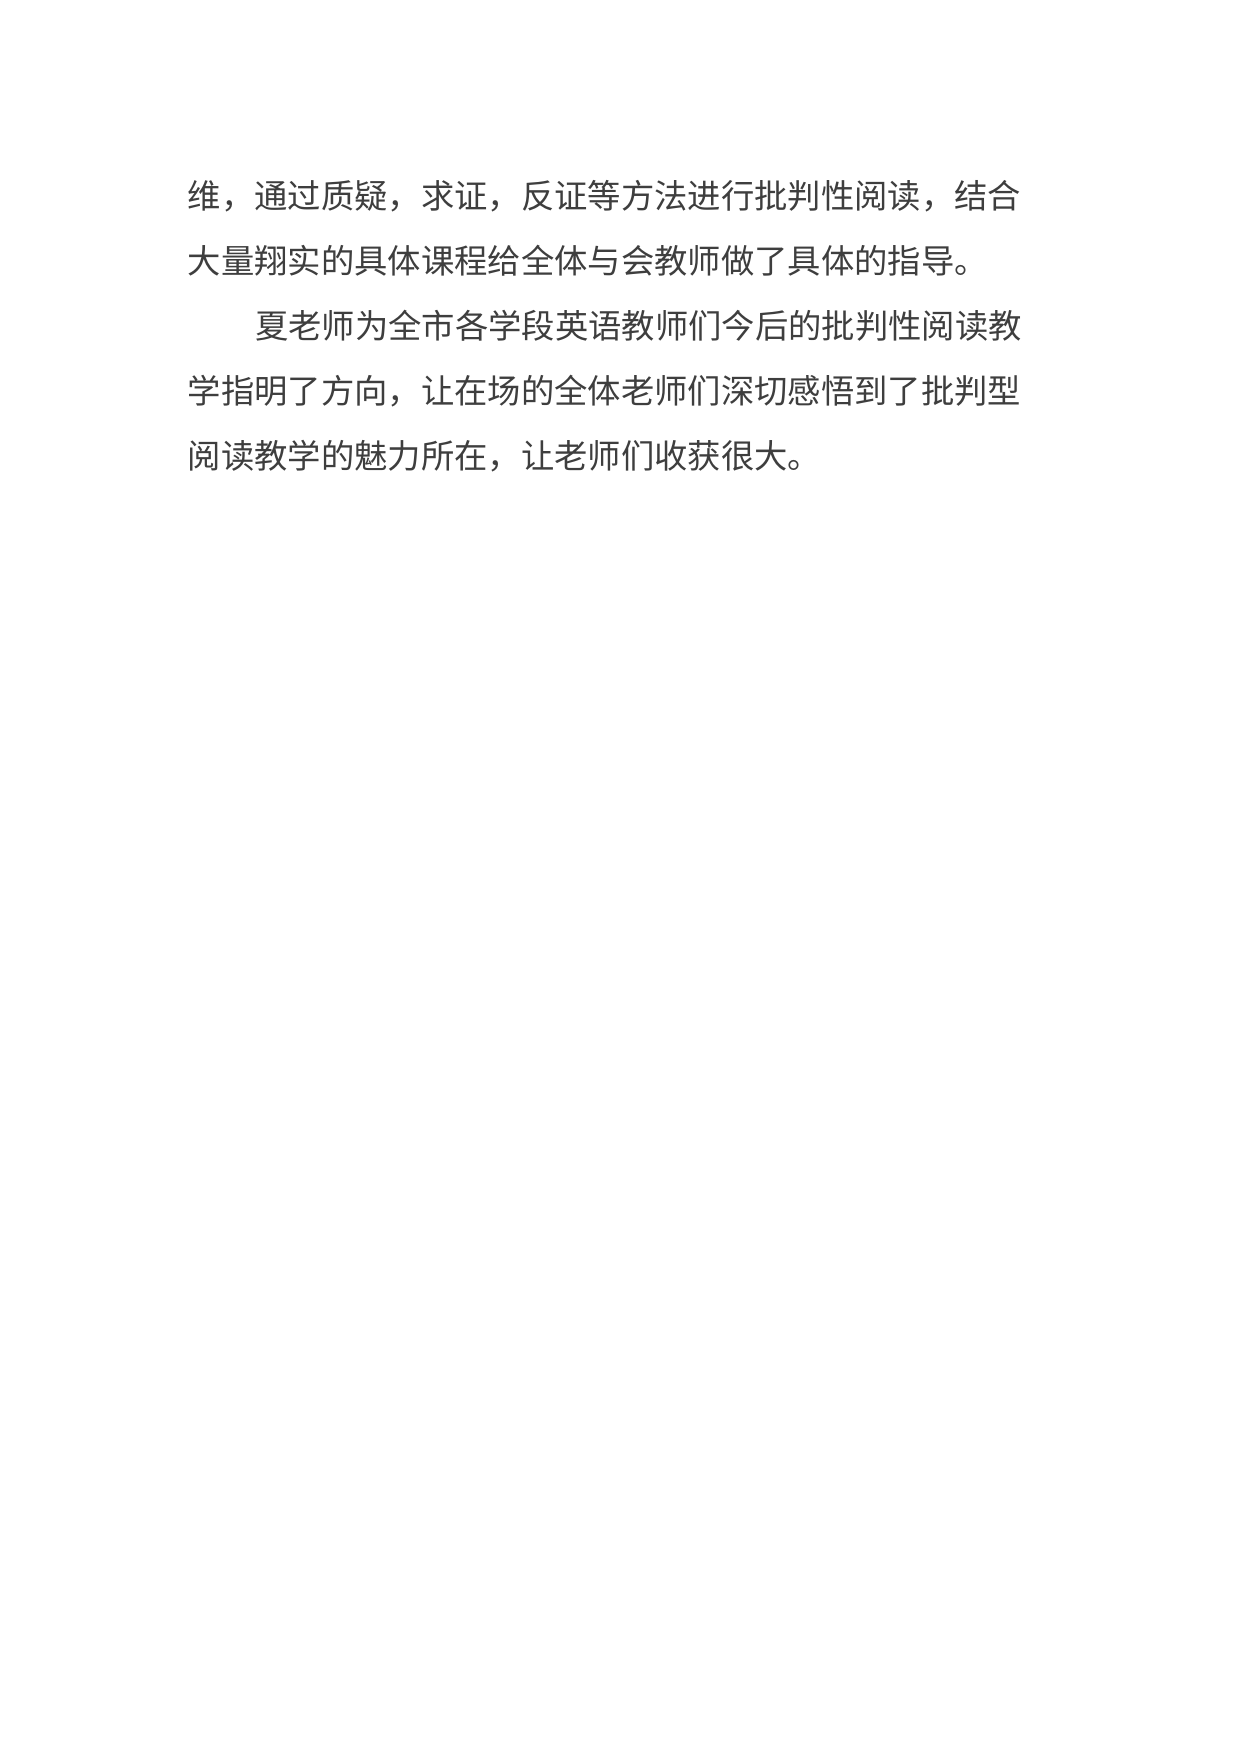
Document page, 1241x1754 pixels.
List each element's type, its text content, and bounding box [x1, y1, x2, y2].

text 夏老师为全市各学段英语教师们今后的批判性阅读教学指明了方向，让在场的全体老师们深切感悟到了批判型阅读教学的魅力所在，让老师们收获很大。 [187, 292, 1053, 487]
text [187, 162, 1053, 292]
